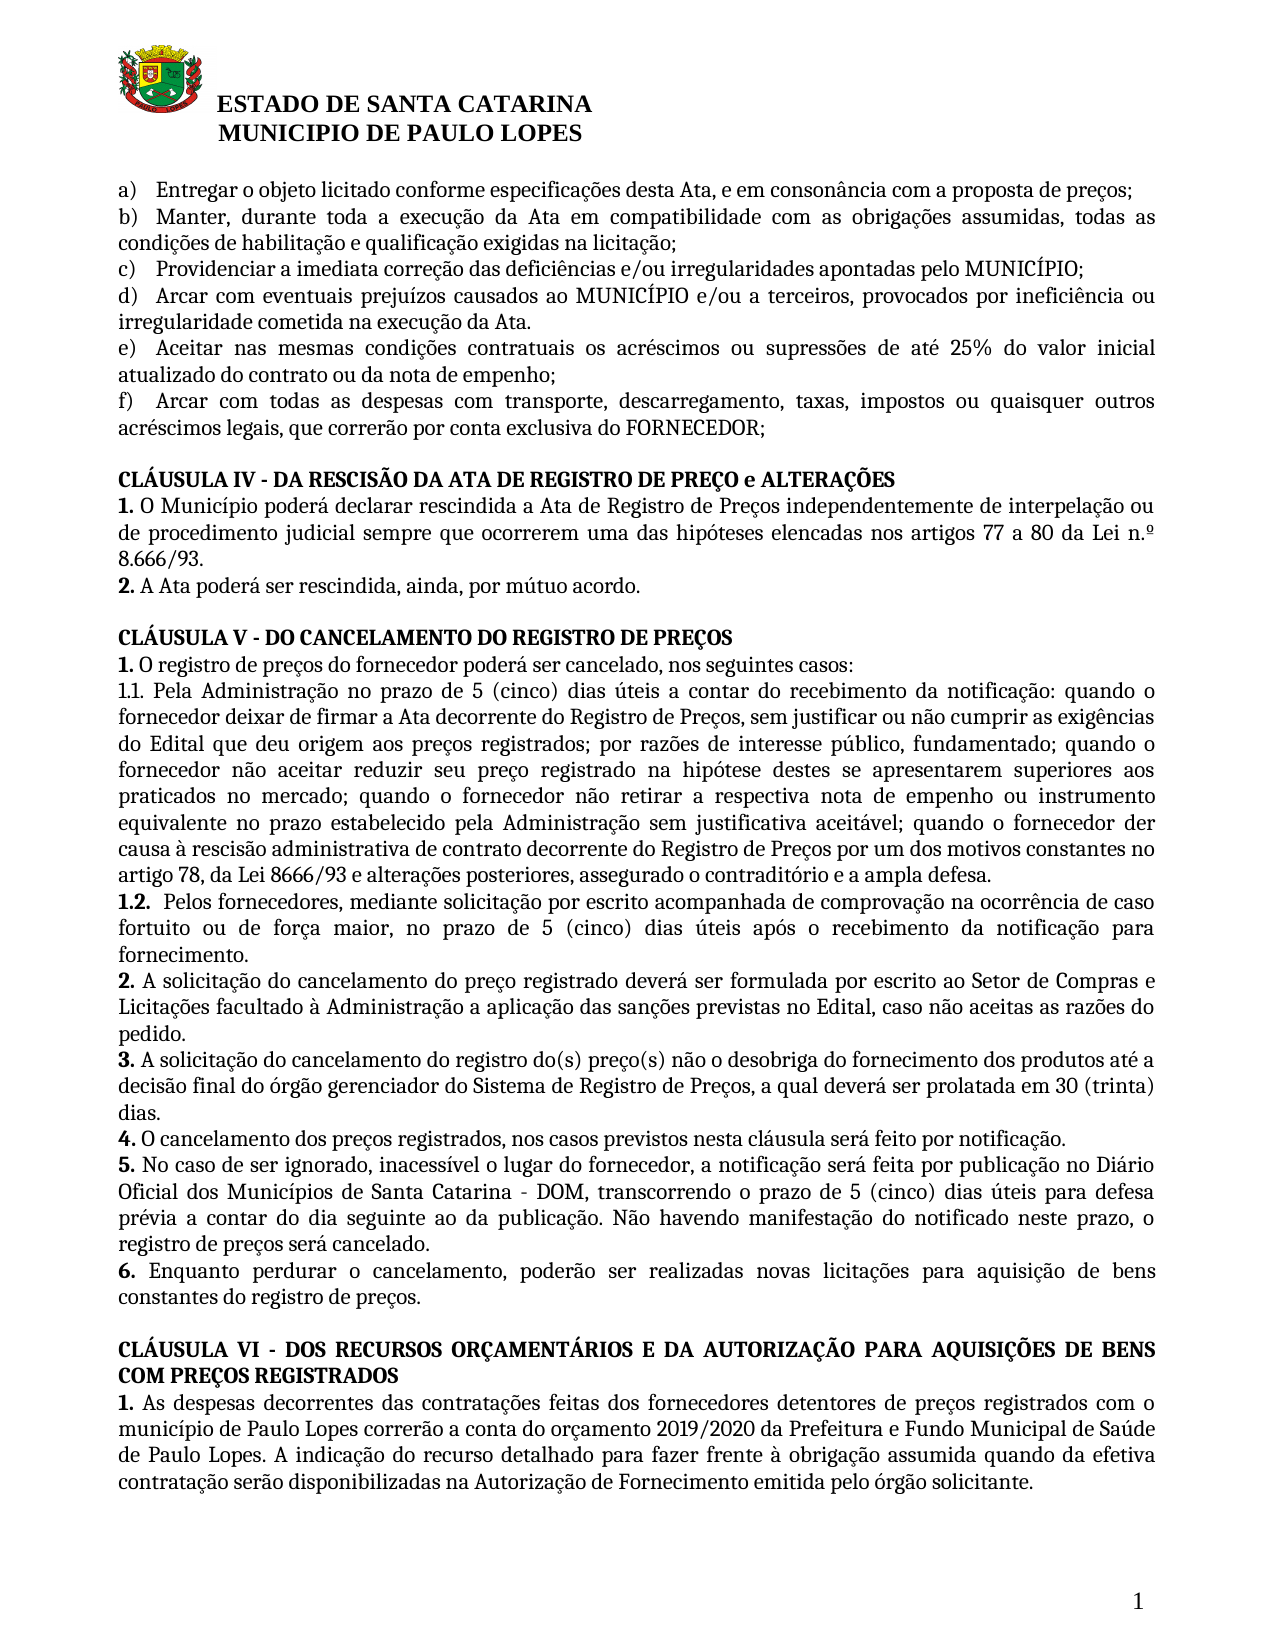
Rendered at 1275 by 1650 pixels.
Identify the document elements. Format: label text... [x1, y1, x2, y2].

text 1.2. Pelos fornecedores, mediante solicitação por escrito acompanhada de comprovação na ocorrência de caso fortuito ou de força maior, no prazo de 5 (cinco) dias úteis após o recebimento da notificação para fornecimento. [118, 889, 1157, 968]
text Ata poderá ser rescindida, ainda, por mútuo acordo. [118, 572, 1157, 599]
text 4. O cancelamento dos preços registrados, nos casos previstos nesta cláusula será feito por notificação. [118, 1126, 1157, 1152]
text 1.1. Pela Administração no prazo de 5 (cinco) dias úteis a contar do recebimento da notificação: quando o fornecedor deixar de firmar a Ata decorrente do Registro de Preços, sem justificar ou não cumprir as exigências do Edital que deu origem aos preços registrados; por razões de interesse público, fundamentado; quando o fornecedor não aceitar reduzir seu preço registrado na hipótese destes se apresentarem superiores aos praticados no mercado; quando o fornecedor não retirar a respectiva nota de empenho ou instrumento equivalente no prazo estabelecido pela Administração sem justificativa aceitável; quando o fornecedor der causa à rescisão administrativa de contrato decorrente do Registro de Preços por um dos motivos constantes no artigo 78, da Lei 8666/93 e alterações posteriores, assegurado o contraditório e a ampla defesa. [118, 678, 1157, 889]
list Arcar com todas as despesas com transporte, descarregamento, taxas, impostos ou quaisquer outros acréscimos legais, que correrão por conta exclusiva do FORNECEDOR; [118, 388, 1157, 441]
text CLÁUSULA VI - DOS RECURSOS ORÇAMENTÁRIOS E DA AUTORIZAÇÃO PARA AQUISIÇÕES DE BENS COM PREÇOS REGISTRADOS [118, 1337, 1157, 1389]
list Providenciar a imediata correção das deficiências e/ou irregularidades apontadas pelo MUNICÍPIO; [118, 256, 1157, 282]
text 6. Enquanto perdurar o cancelamento, poderão ser realizadas novas licitações para aquisição de bens constantes do registro de preços. [118, 1258, 1157, 1310]
list Arcar com eventuais prejuízos causados ao MUNICÍPIO e/ou a terceiros, provocados por ineficiência ou irregularidade cometida na execução da Ata. [118, 282, 1157, 335]
text 2. A solicitação do cancelamento do preço registrado deverá ser formulada por escrito ao Setor de Compras e Licitações facultado à Administração a aplicação das sanções previstas no Edital, caso não aceitas as razões do pedido. [118, 968, 1157, 1047]
text CLÁUSULA V - DO CANCELAMENTO DO REGISTRO DE PREÇOS [118, 625, 1157, 651]
text 1. As despesas decorrentes das contratações feitas dos fornecedores detentores de preços registrados com o município de Paulo Lopes correrão a conta do orçamento 2019/2020 da Prefeitura e Fundo Municipal de Saúde de Paulo Lopes. A indicação do recurso detalhado para fazer frente à obrigação assumida quando da efetiva contratação serão disponibilizadas na Autorização de Fornecimento emitida pelo órgão solicitante. [118, 1389, 1157, 1495]
text solicitação do cancelamento do registro do(s) preço(s) não o desobriga do fornecimento dos produtos até a decisão final do órgão gerenciador do Sistema de Registro de Preços, a qual deverá ser prolatada em 30 (trinta) dias. [118, 1047, 1157, 1126]
text 5. No caso de ser ignorado, inacessível o lugar do fornecedor, a notificação será feita por publicação no Diário Oficial dos Municípios de Santa Catarina - DOM, transcorrendo o prazo de 5 (cinco) dias úteis para defesa prévia a contar do dia seguinte ao da publicação. Não havendo manifestação do notificado neste prazo, o registro de preços será cancelado. [118, 1152, 1157, 1258]
text 1. O registro de preços do fornecedor poderá ser cancelado, nos seguintes casos: [118, 651, 1157, 678]
list Aceitar nas mesmas condições contratuais os acréscimos ou supressões de até 25% do valor inicial atualizado do contrato ou da nota de empenho; [118, 335, 1157, 388]
picture [118, 45, 217, 113]
text 1. O Município poderá declarar rescindida a Ata de Registro de Preços independentemente de interpelação ou de procedimento judicial sempre que ocorrerem uma das hipóteses elencadas nos artigos 80 da Lei n.º 8.666/93. [118, 493, 1157, 572]
list Manter, durante toda a execução da Ata em compatibilidade com as obrigações assumidas, todas as condições de habilitação e qualificação exigidas na licitação; [118, 203, 1157, 256]
list Entregar o objeto licitado conforme especificações desta Ata, e em consonância com a proposta de preços; [118, 177, 1157, 203]
text CLÁUSULA IV - DA RESCISÃO DA ATA DE REGISTRO DE PREÇO e ALTERAÇÕES [118, 467, 1157, 493]
